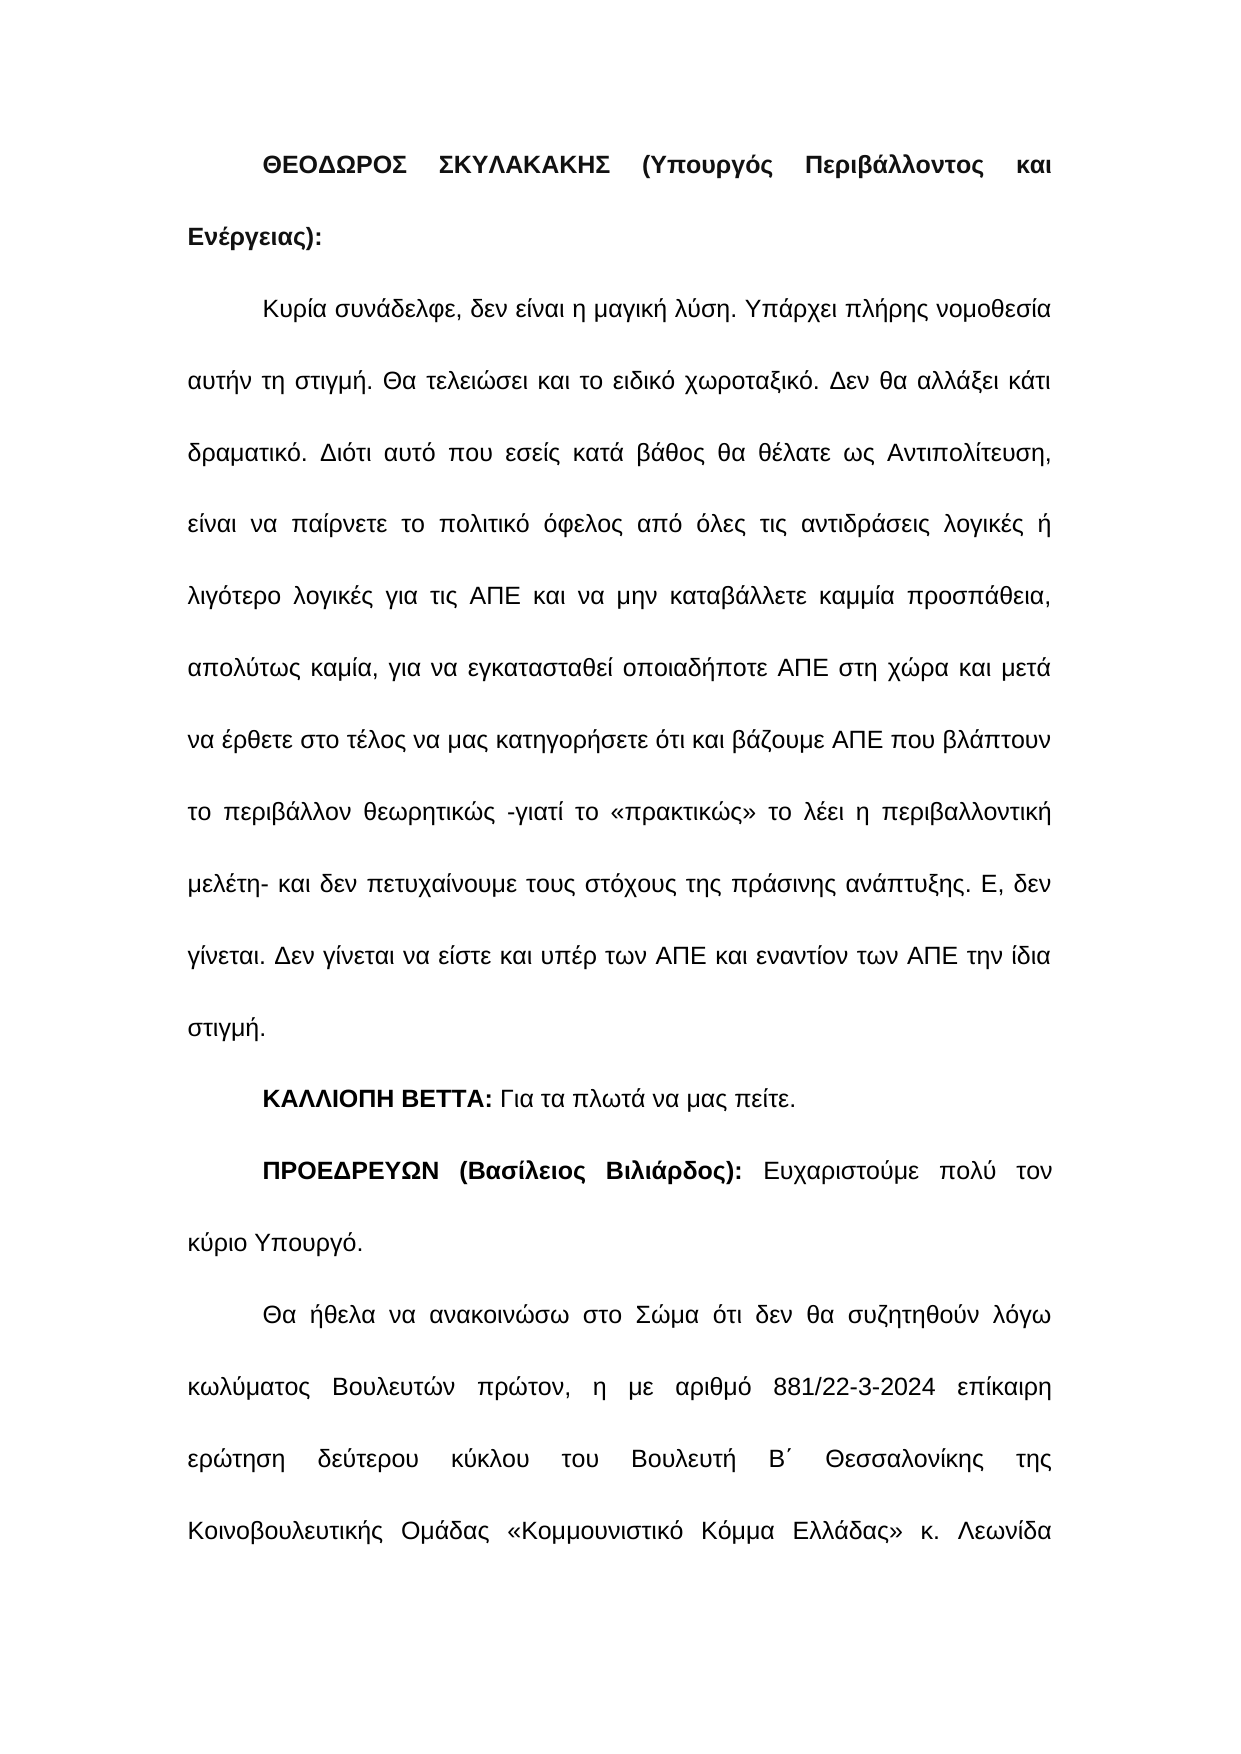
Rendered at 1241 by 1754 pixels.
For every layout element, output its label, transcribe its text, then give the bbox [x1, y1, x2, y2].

text Κυρία συνάδελφε, δεν είναι η μαγική λύση. Υπάρχει πλήρης νομοθεσία αυτήν τη στιγμή. Θα τελειώσει και το ειδικό χωροταξικό. Δεν θα αλλάξει κάτι δραματικό. Διότι αυτό που εσείς κατά βάθος θα θέλατε ως Αντιπολίτευση, είναι να παίρνετε το πολιτικό όφελος από όλες τις αντιδράσεις λογικές ή λιγότερο λογικές για τις ΑΠΕ και να μην καταβάλλετε καμμία προσπάθεια, απολύτως καμία, για να εγκατασταθεί οποιαδήποτε ΑΠΕ στη χώρα και μετά να έρθετε στο τέλος να μας κατηγορήσετε ότι και βάζουμε ΑΠΕ που βλάπτουν το περιβάλλον θεωρητικώς -γιατί το «πρακτικώς» το λέει η περιβαλλοντική μελέτη- και δεν πετυχαίνουμε τους στόχους της πράσινης ανάπτυξης. Ε, δεν γίνεται. Δεν γίνεται να είστε και υπέρ των ΑΠΕ και εναντίον των ΑΠΕ την ίδια στιγμή. [187, 294, 1053, 1041]
text ΚΑΛΛΙΟΠΗ ΒΕΤΤΑ: Για τα πλωτά να μας πείτε. [187, 1084, 1053, 1113]
text ΘΕΟΔΩΡΟΣ ΣΚΥΛΑΚΑΚΗΣ (Υπουργός Περιβάλλοντος και Ενέργειας): [187, 150, 1053, 251]
text ΠΡΟΕΔΡΕΥΩΝ (Βασίλειος Βιλιάρδος): Ευχαριστούμε πολύ τον κύριο Υπουργό. [187, 1156, 1053, 1257]
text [187, 1300, 1053, 1544]
